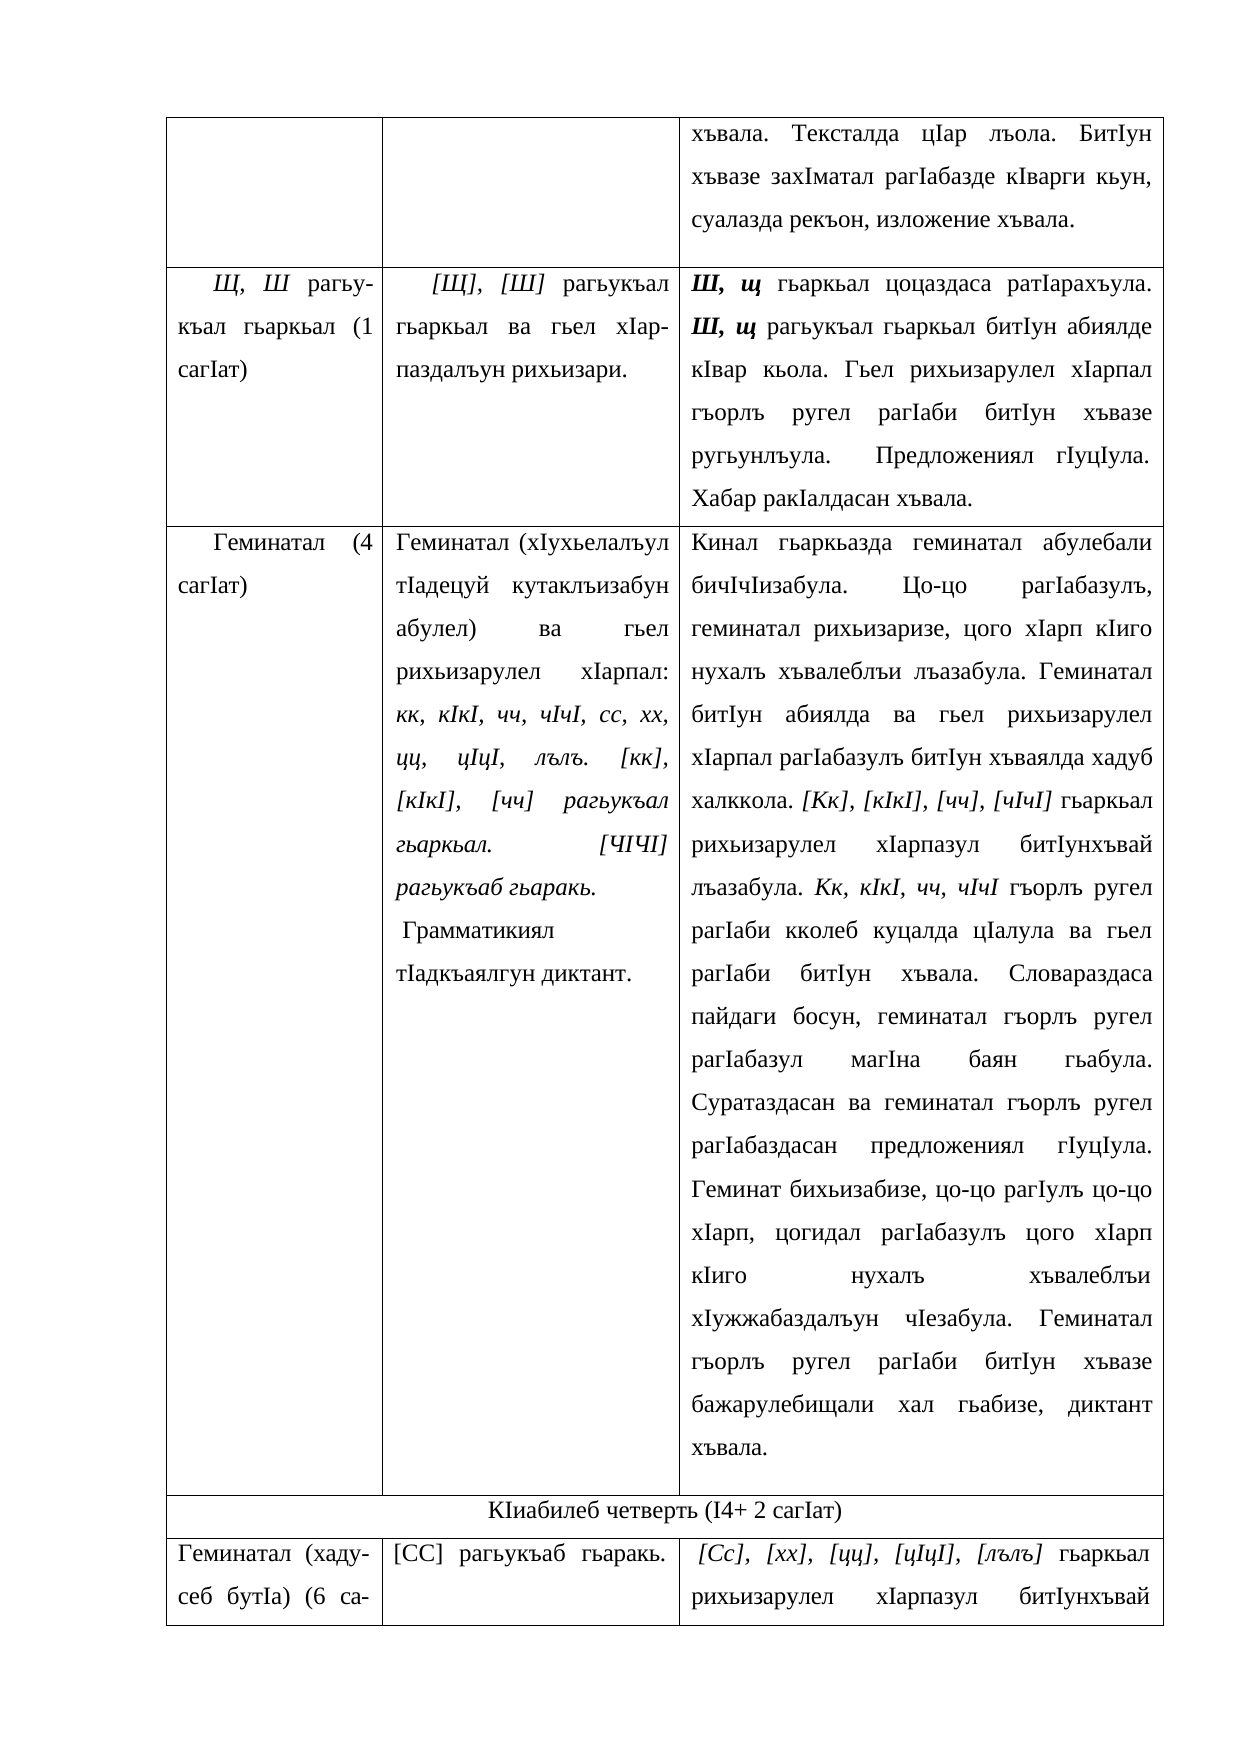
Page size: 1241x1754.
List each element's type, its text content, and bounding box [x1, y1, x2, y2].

table_header [383, 118, 679, 267]
table_cell Щ, Ш рагьу- къал гьаркьал (1 сагIат) [167, 268, 382, 526]
table_cell [Сс], [хх], [цц], [цIцI], [лълъ] гьаркьал рихьизарулел хIарпазул битIунхъвай [680, 1539, 1163, 1624]
table_cell Геминатал (хIухьелалъул тIадецуй кутаклъизабун абулел) ва гьел рихьизарулел хIарпал: кк, кIкI, чч, чIчI, сс, хх, цц, цIцI, лълъ. [кк], [кIкI], [чч] рагьукъал гьаркьал. [ЧIЧI] рагьукъаб гьаракь. Грамматикиял тIадкъаялгун диктант. [383, 527, 679, 1495]
table_cell Геминатал (4 сагIат) [167, 527, 382, 1495]
table_cell [Щ], [Ш] рагьукъал гьаркьал ва гьел хIар- паздалъун рихьизари. [383, 268, 679, 526]
table_cell [СС] рагьукъаб гьаракь. [383, 1539, 679, 1624]
table_cell Кинал гьаркьазда геминатал абулебали бичIчIизабула. Цо-цо рагIабазулъ, геминатал рихьизаризе, цого хIарп кIиго нухалъ хъвалеблъи лъазабула. Геминатал битIун абиялда ва гьел рихьизарулел хIарпал рагIабазулъ битIун хъваялда хадуб халккола. [Кк], [кIкI], [чч], [чIчI] гьаркьал рихьизарулел хIарпазул битIунхъвай лъазабула. Кк, кIкI, чч, чIчI гъорлъ ругел рагIаби кколеб куцалда цIалула ва гьел рагIаби битIун хъвала. Словараздаса пайдаги босун, геминатал гъорлъ ругел рагIабазул магIна баян гьабула. Суратаздасан ва геминатал гъорлъ ругел рагIабаздасан предложениял гIуцIула. Геминат бихьизабизе, цо-цо рагIулъ цо-цо хIарп, цогидал рагIабазулъ цого хIарп кIиго нухалъ хъвалеблъи хIужжабаздалъун чIезабула. Геминатал гъорлъ ругел рагIаби битIун хъвазе бажарулебищали хал гьабизе, диктант хъвала. [680, 527, 1163, 1495]
table_cell КIиабилеб четверть (I4+ 2 сагIат) [167, 1496, 1163, 1538]
table_header [167, 118, 382, 267]
table_header хъвала. Тексталда цIар лъола. БитIун хъвазе захIматал рагIабазде кIварги кьун, суалазда рекъон, изложение хъвала. [680, 118, 1163, 267]
table_cell Геминатал (хаду- себ бутIа) (6 са- [167, 1539, 382, 1624]
table_cell Ш, щ гьаркьал цоцаздаса ратIарахъула. Ш, щ рагьукъал гьаркьал битIун абиялде кIвар кьола. Гьел рихьизарулел хIарпал гъорлъ ругел рагIаби битIун хъвазе ругьунлъула. Предложениял гIуцIула. Хабар ракIалдасан хъвала. [680, 268, 1163, 526]
